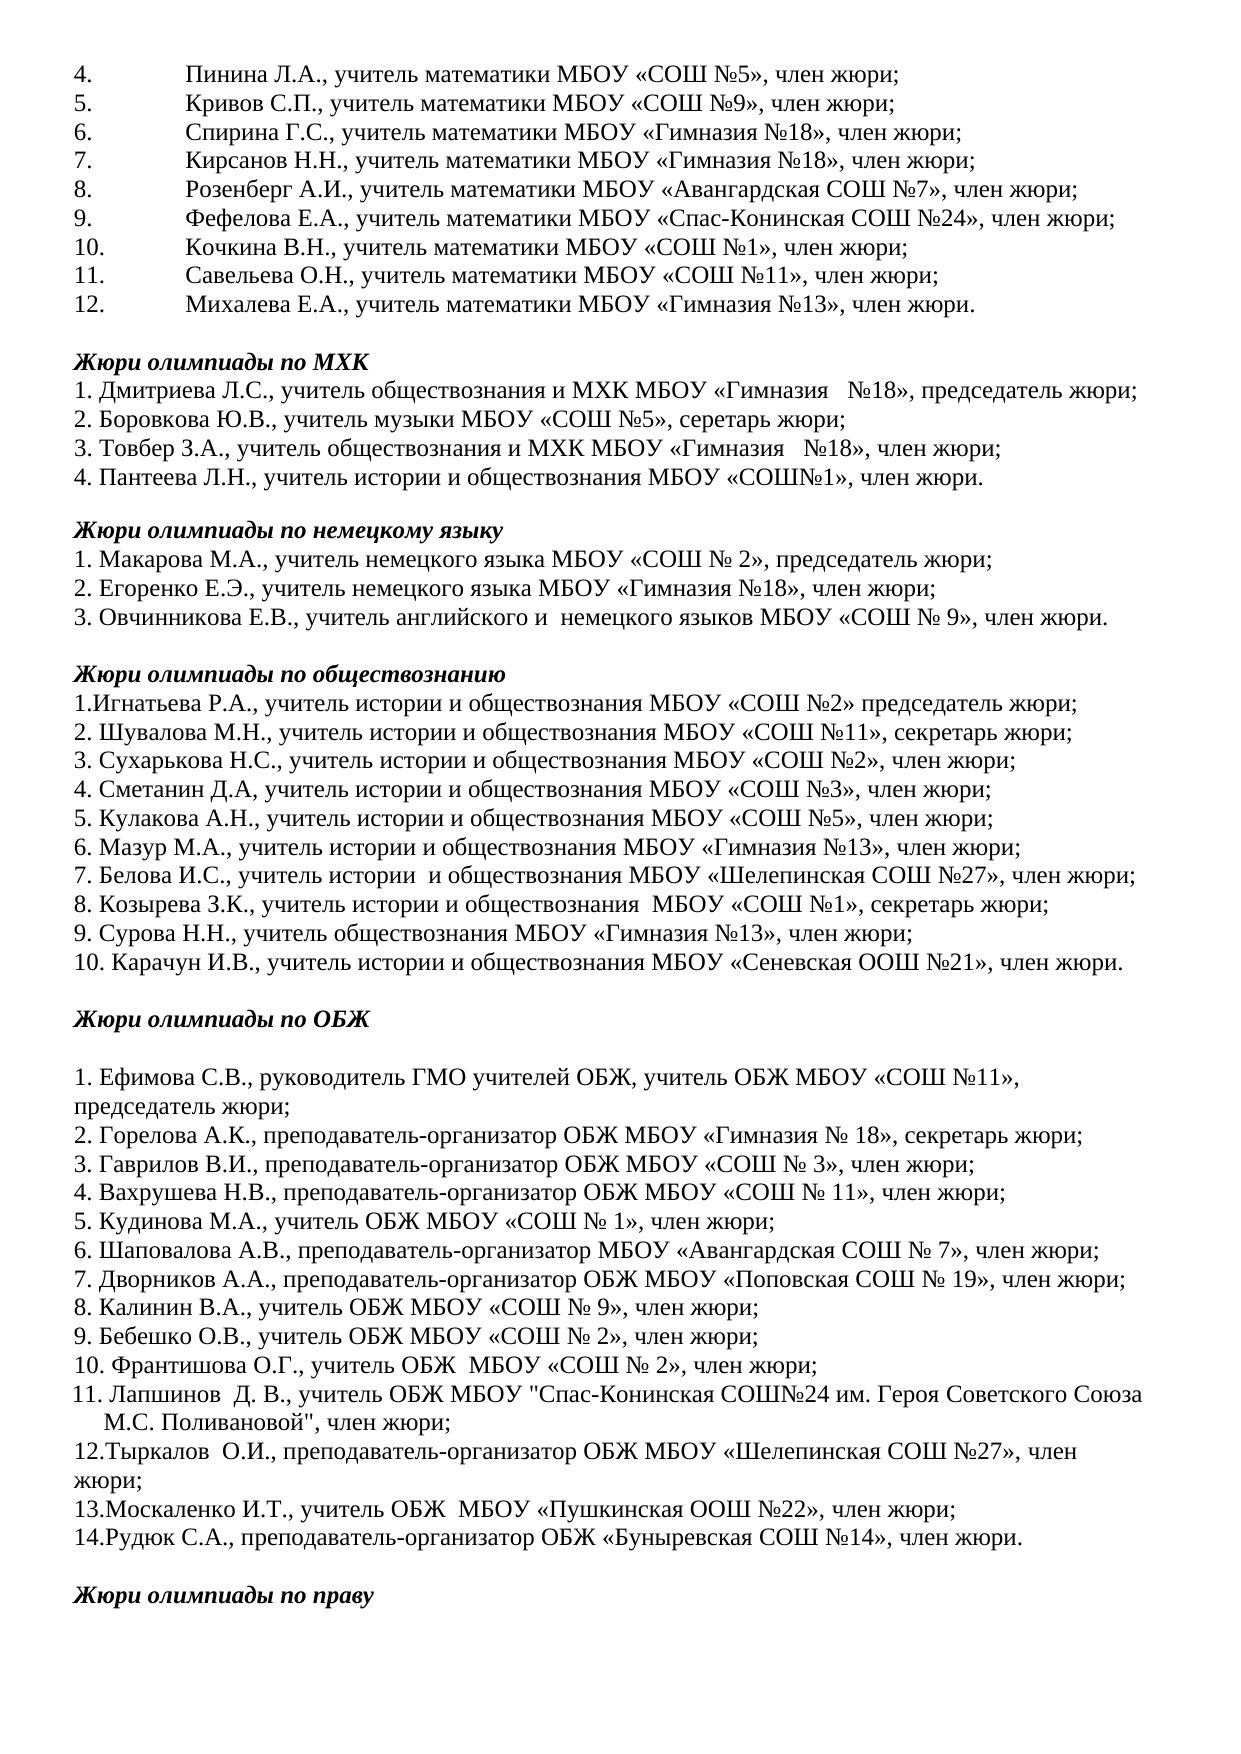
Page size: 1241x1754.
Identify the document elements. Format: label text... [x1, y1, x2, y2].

text 1. Ефимова С.В., руководитель ГМО учителей ОБЖ, учитель ОБЖ МБОУ «СОШ №11», председатель жюри; [74, 1062, 1152, 1120]
text 5. Кулакова А.Н., учитель истории и обществознания МБОУ «СОШ №5», член жюри; [74, 803, 1152, 832]
subtitle Жюри олимпиады по немецкому языку [74, 515, 1152, 544]
title Кочкина В.Н., учитель математики МБОУ «СОШ №1», член жюри; [74, 232, 1152, 260]
title Фефелова Е.А., учитель математики МБОУ «Спас-Конинская СОШ №24», член жюри; [74, 203, 1152, 232]
subtitle 2. Боровкова Ю.В., учитель музыки МБОУ «СОШ №5», серетарь жюри; [74, 404, 1152, 433]
title Кривов С.П., учитель математики МБОУ «СОШ №9», член жюри; [74, 88, 1152, 117]
text 13.Москаленко И.Т., учитель ОБЖ МБОУ «Пушкинская ООШ №22», член жюри; [74, 1494, 1152, 1522]
text 7. Дворников А.А., преподаватель-организатор ОБЖ МБОУ «Поповская СОШ № 19», член жюри; [74, 1264, 1152, 1292]
subtitle 1. Макарова М.А., учитель немецкого языка МБОУ «СОШ № 2», председатель жюри; [74, 544, 1152, 573]
text 8. Козырева З.К., учитель истории и обществознания МБОУ «СОШ №1», секретарь жюри; [74, 889, 1152, 918]
text 2. Егоренко Е.Э., учитель немецкого языка МБОУ «Гимназия №18», член жюри; [74, 573, 1152, 602]
text 4. Сметанин Д.А, учитель истории и обществознания МБОУ «СОШ №3», член жюри; [74, 774, 1152, 803]
text 3. Товбер З.А., учитель обществознания и МХК МБОУ «Гимназия №18», член жюри; [74, 433, 1150, 462]
text 5. Кудинова М.А., учитель ОБЖ МБОУ «СОШ № 1», член жюри; [74, 1206, 1152, 1235]
text 12.Тыркалов О.И., преподаватель-организатор ОБЖ МБОУ «Шелепинская СОШ №27», член жюри; [74, 1436, 1152, 1494]
text 6. Мазур М.А., учитель истории и обществознания МБОУ «Гимназия №13», член жюри; [74, 832, 1152, 860]
title Розенберг А.И., учитель математики МБОУ «Авангардская СОШ №7», член жюри; [74, 174, 1152, 203]
text 8. Калинин В.А., учитель ОБЖ МБОУ «СОШ № 9», член жюри; [74, 1292, 1152, 1321]
text 10. Франтишова О.Г., учитель ОБЖ МБОУ «СОШ № 2», член жюри; [74, 1350, 1152, 1379]
text Жюри олимпиады по обществознанию [74, 659, 1152, 688]
title Михалева Е.А., учитель математики МБОУ «Гимназия №13», член жюри. [74, 289, 1152, 318]
title Савельева О.Н., учитель математики МБОУ «СОШ №11», член жюри; [74, 260, 1152, 289]
text Жюри олимпиады по МХК [74, 347, 1152, 375]
text Жюри олимпиады по праву [74, 1580, 1152, 1609]
text 9. Бебешко О.В., учитель ОБЖ МБОУ «СОШ № 2», член жюри; [74, 1321, 1152, 1350]
text 11. Лапшинов Д. В., учитель ОБЖ МБОУ "Спас-Конинская СОШ№24 им. Героя Советского Союза М.С. Поливановой", член жюри; [59, 1379, 1152, 1436]
title Кирсанов Н.Н., учитель математики МБОУ «Гимназия №18», член жюри; [74, 145, 1152, 174]
text 4. Вахрушева Н.В., преподаватель-организатор ОБЖ МБОУ «СОШ № 11», член жюри; [74, 1177, 1152, 1206]
title Спирина Г.С., учитель математики МБОУ «Гимназия №18», член жюри; [74, 117, 1152, 145]
text 1.Игнатьева Р.А., учитель истории и обществознания МБОУ «СОШ №2» председатель жюри; [74, 688, 1152, 717]
text 3. Овчинникова Е.В., учитель английского и немецкого языков МБОУ «СОШ № 9», член жюри. [74, 602, 1152, 630]
text 3. Сухарькова Н.С., учитель истории и обществознания МБОУ «СОШ №2», член жюри; [74, 745, 1152, 774]
text 7. Белова И.С., учитель истории и обществознания МБОУ «Шелепинская СОШ №27», член жюри; [74, 860, 1152, 889]
text 1. Дмитриева Л.С., учитель обществознания и МХК МБОУ «Гимназия №18», председатель жюри; [74, 375, 1150, 404]
text 2. Горелова А.К., преподаватель-организатор ОБЖ МБОУ «Гимназия № 18», секретарь жюри; [74, 1120, 1152, 1149]
text Жюри олимпиады по ОБЖ [74, 1004, 1152, 1033]
text 10. Карачун И.В., учитель истории и обществознания МБОУ «Сеневская ООШ №21», член жюри. [74, 947, 1152, 975]
text 4. Пантеева Л.Н., учитель истории и обществознания МБОУ «СОШ№1», член жюри. [74, 462, 1152, 490]
title Пинина Л.А., учитель математики МБОУ «СОШ №5», член жюри; [74, 59, 1152, 88]
text 6. Шаповалова А.В., преподаватель-организатор МБОУ «Авангардская СОШ № 7», член жюри; [74, 1235, 1152, 1264]
text 9. Сурова Н.Н., учитель обществознания МБОУ «Гимназия №13», член жюри; [74, 918, 1152, 947]
text 14.Рудюк С.А., преподаватель-организатор ОБЖ «Буныревская СОШ №14», член жюри. [74, 1522, 1152, 1551]
text 3. Гаврилов В.И., преподаватель-организатор ОБЖ МБОУ «СОШ № 3», член жюри; [74, 1149, 1152, 1177]
text 2. Шувалова М.Н., учитель истории и обществознания МБОУ «СОШ №11», секретарь жюри; [74, 717, 1152, 745]
